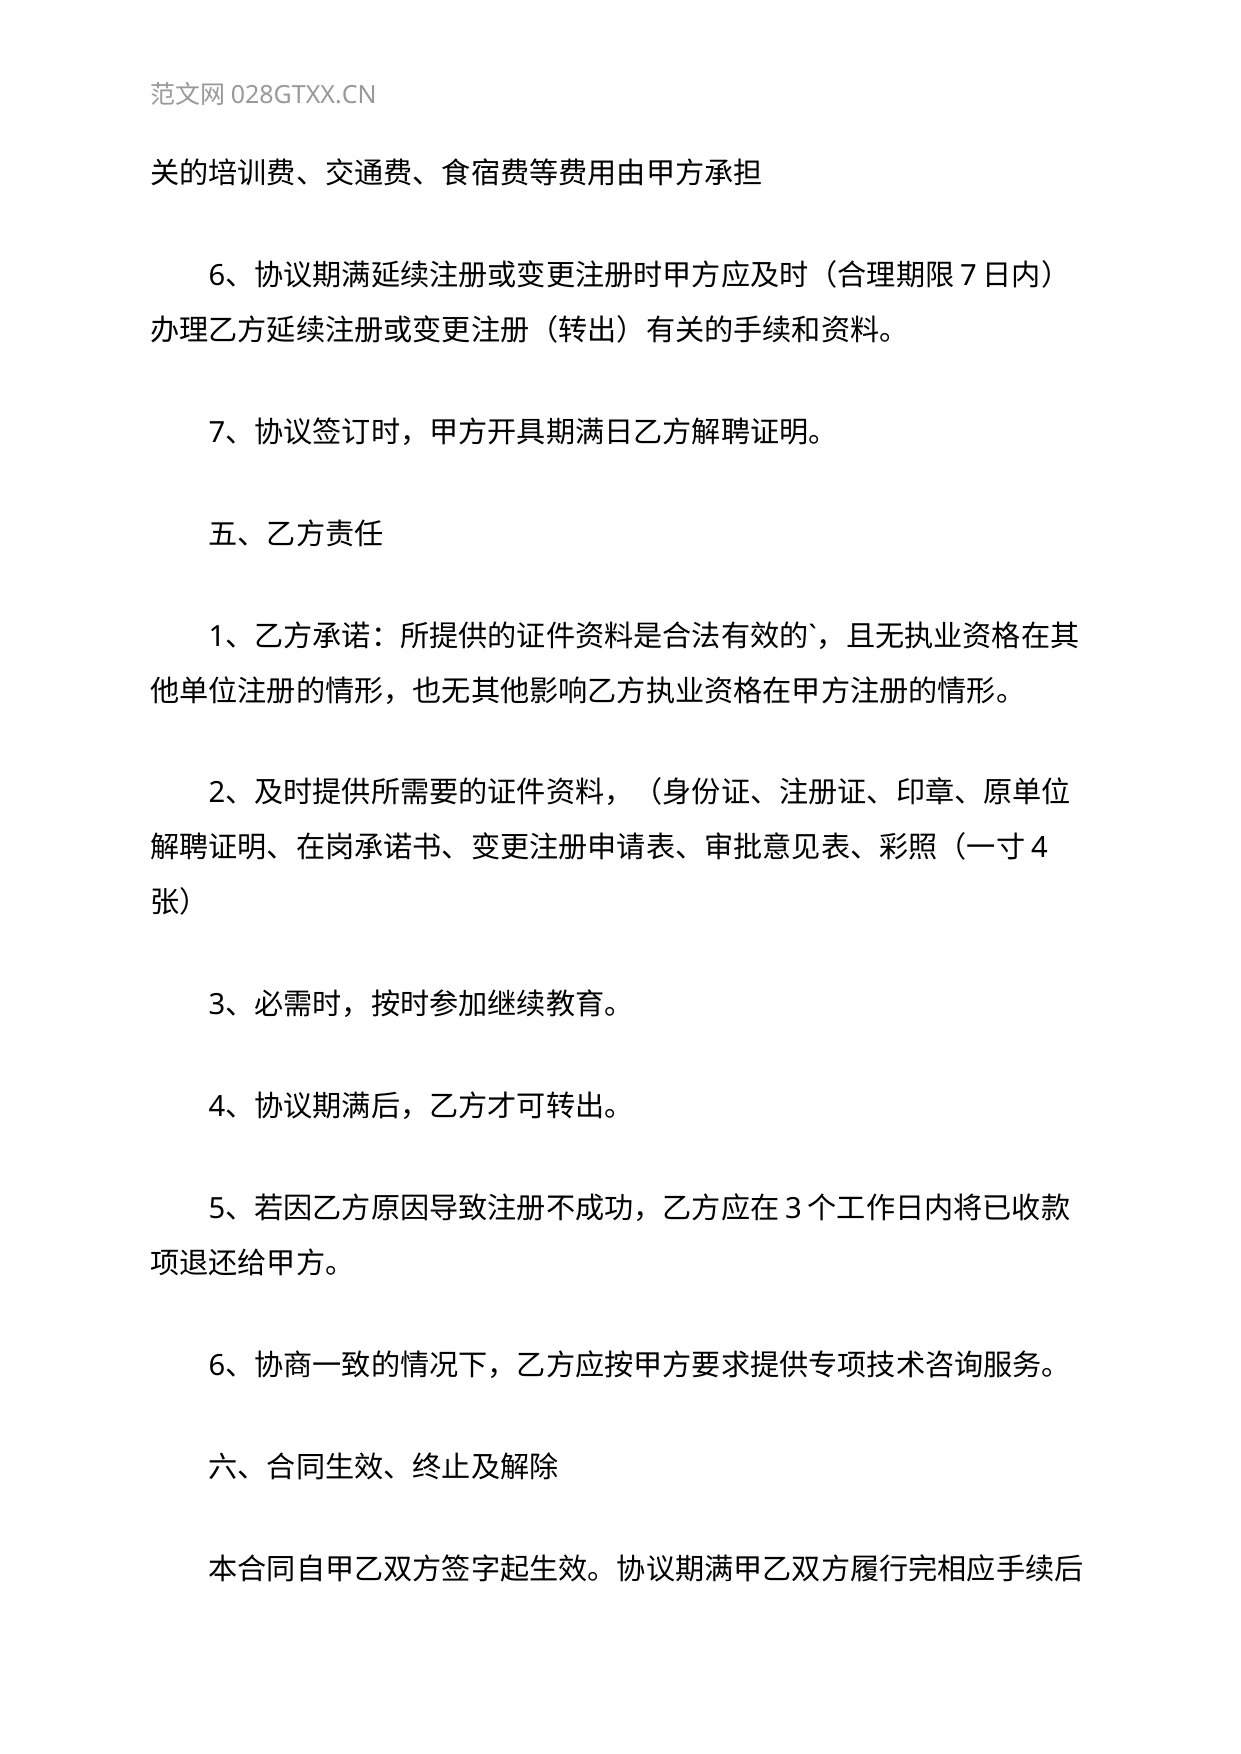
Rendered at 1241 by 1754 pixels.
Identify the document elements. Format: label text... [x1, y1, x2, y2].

text 六、合同生效、终止及解除 [150, 1443, 1090, 1486]
text 3、必需时，按时参加继续教育。 [150, 981, 1090, 1023]
text 1、乙方承诺：所提供的证件资料是合法有效的`，且无执业资格在其他单位注册的情形，也无其他影响乙方执业资格在甲方注册的情形。 [150, 612, 1090, 709]
text 7、协议签订时，甲方开具期满日乙方解聘证明。 [150, 408, 1090, 451]
text 4、协议期满后，乙方才可转出。 [150, 1083, 1090, 1125]
text 2、及时提供所需要的证件资料，（身份证、注册证、印章、原单位解聘证明、在岗承诺书、变更注册申请表、审批意见表、彩照（一寸4张） [150, 769, 1090, 921]
text 五、乙方责任 [150, 511, 1090, 553]
text 6、协议期满延续注册或变更注册时甲方应及时（合理期限7日内）办理乙方延续注册或变更注册（转出）有关的手续和资料。 [150, 252, 1090, 349]
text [150, 1545, 1090, 1588]
text 6、协商一致的情况下，乙方应按甲方要求提供专项技术咨询服务。 [150, 1342, 1090, 1384]
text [150, 150, 1090, 192]
text 5、若因乙方原因导致注册不成功，乙方应在3个工作日内将已收款项退还给甲方。 [150, 1185, 1090, 1282]
